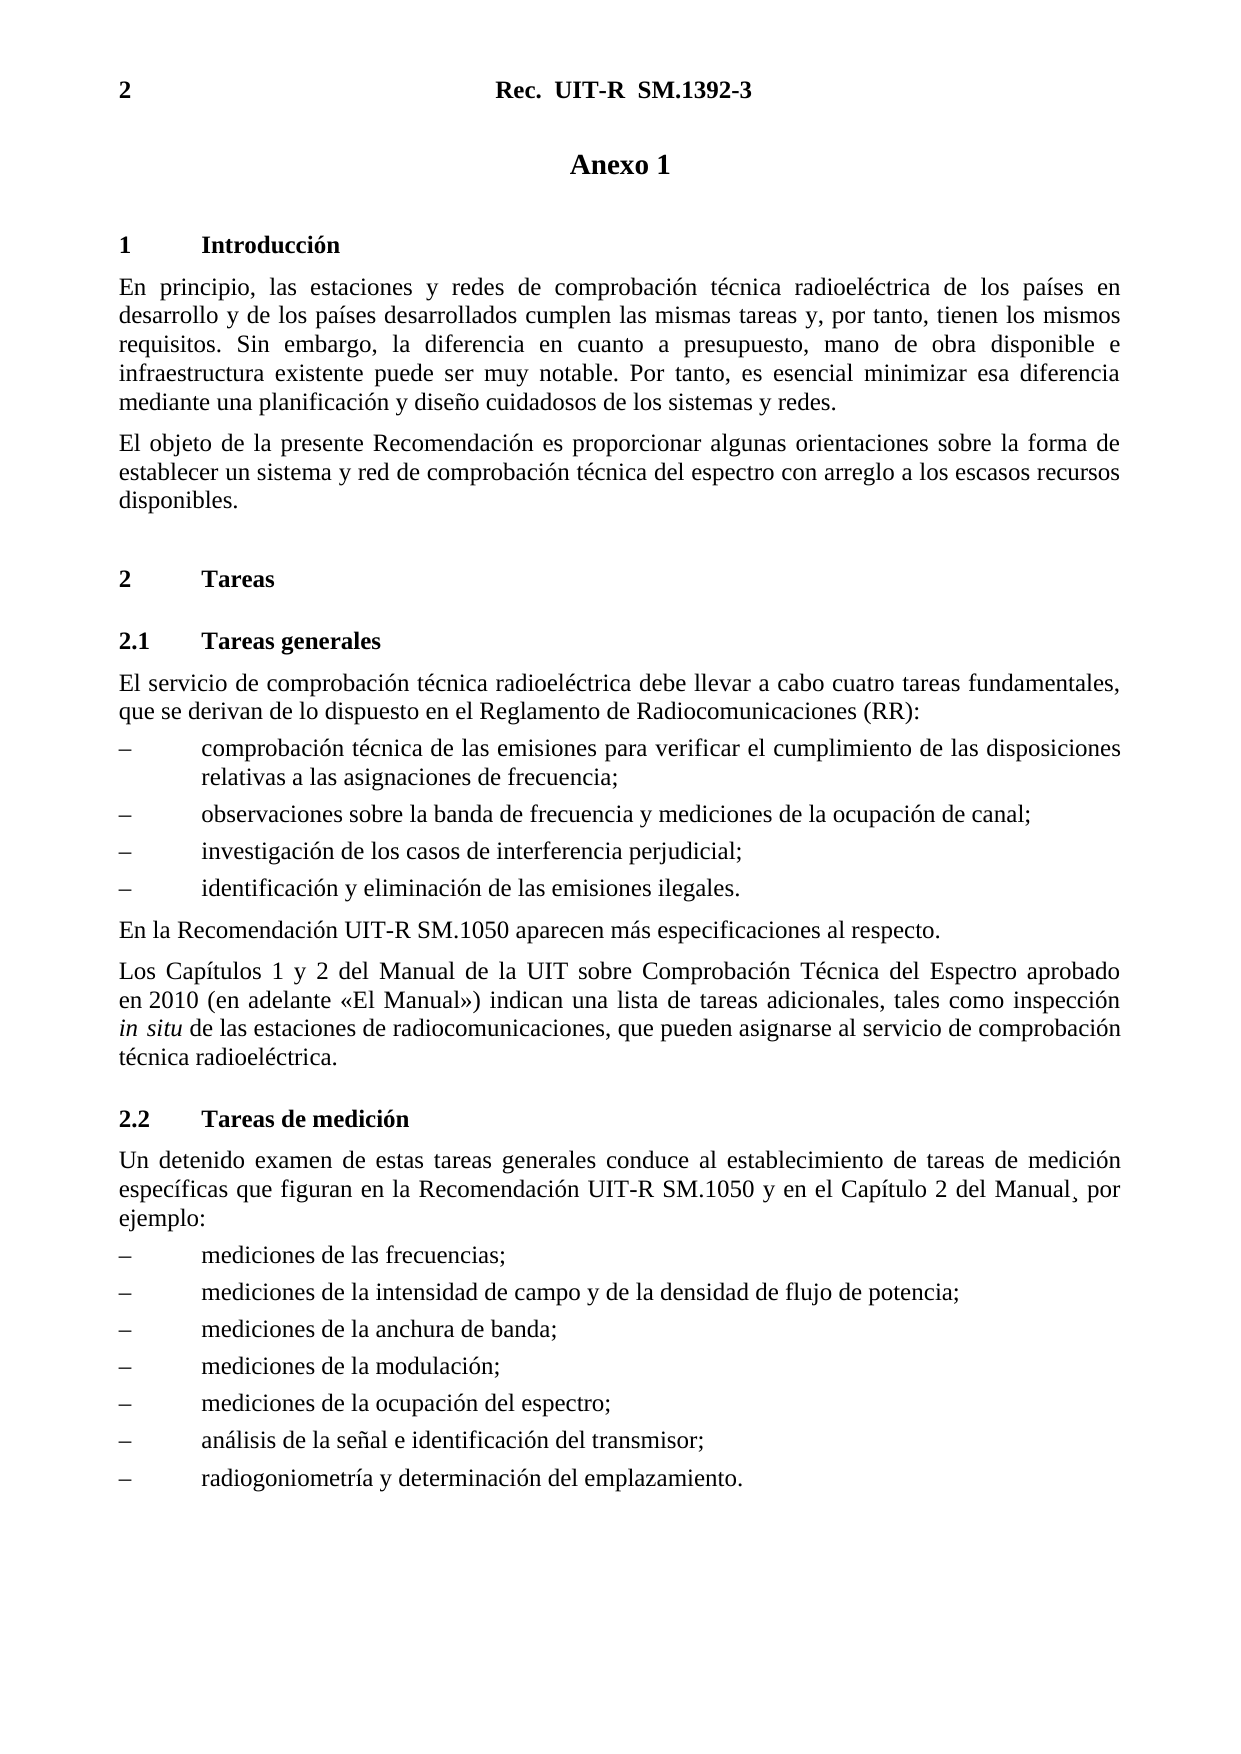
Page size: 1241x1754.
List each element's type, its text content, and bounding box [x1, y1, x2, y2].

text En la Recomendación UIT-R SM.1050 aparecen más especificaciones al respecto. [118, 915, 1122, 943]
text – observaciones sobre la banda de frecuencia y mediciones de la ocupación de canal; [118, 799, 1122, 828]
text – mediciones de las frecuencias; [118, 1240, 1122, 1269]
text Los Capítulos 1 y 2 del Manual de la UIT sobre Comprobación Técnica del Espectro aprobado en 2010 (en adelante «El Manual») indican una lista de tareas adicionales, tales como inspección in situ de las estaciones de radiocomunicaciones, que pueden asignarse al servicio de comprobación técnica radioeléctrica. [118, 956, 1122, 1071]
text – mediciones de la anchura de banda; [118, 1314, 1122, 1343]
text – comprobación técnica de las emisiones para verificar el cumplimiento de las disposiciones relativas a las asignaciones de frecuencia; [118, 733, 1122, 791]
text – mediciones de la modulación; [118, 1351, 1122, 1380]
text – análisis de la señal e identificación del transmisor; [118, 1426, 1122, 1454]
subtitle 2.2 Tareas de medición [118, 1104, 1122, 1133]
text – investigación de los casos de interferencia perjudicial; [118, 836, 1122, 865]
subtitle 1 Introducción [118, 231, 1122, 259]
text – identificación y eliminación de las emisiones ilegales. [118, 873, 1122, 902]
subtitle 2.1 Tareas generales [118, 626, 1122, 655]
text – radiogoniometría y determinación del emplazamiento. [118, 1463, 1122, 1491]
text Un detenido examen de estas tareas generales conduce al establecimiento de tareas de medición específicas que figuran en la Recomendación UIT-R SM.1050 y en el Capítulo 2 del Manual¸ por ejemplo: [118, 1146, 1122, 1232]
text En principio, las estaciones y redes de comprobación técnica radioeléctrica de los países en desarrollo y de los países desarrollados cumplen las mismas tareas y, por tanto, tienen los mismos requisitos. Sin embargo, la diferencia en cuanto a presupuesto, mano de obra disponible e infraestructura existente puede ser muy notable. Por tanto, es esencial minimizar esa diferencia mediante una planificación y diseño cuidadosos de los sistemas y redes. [118, 272, 1122, 416]
text El servicio de comprobación técnica radioeléctrica debe llevar a cabo cuatro tareas fundamentales, que se derivan de lo dispuesto en el Reglamento de Radiocomunicaciones (RR): [118, 668, 1122, 725]
text – mediciones de la ocupación del espectro; [118, 1388, 1122, 1417]
title Anexo 1 [118, 147, 1122, 181]
text – mediciones de la intensidad de campo y de la densidad de flujo de potencia; [118, 1277, 1122, 1306]
subtitle 2 Tareas [118, 564, 1122, 593]
text El objeto de la presente Recomendación es proporcionar algunas orientaciones sobre la forma de establecer un sistema y red de comprobación técnica del espectro con arreglo a los escasos recursos disponibles. [118, 428, 1122, 514]
